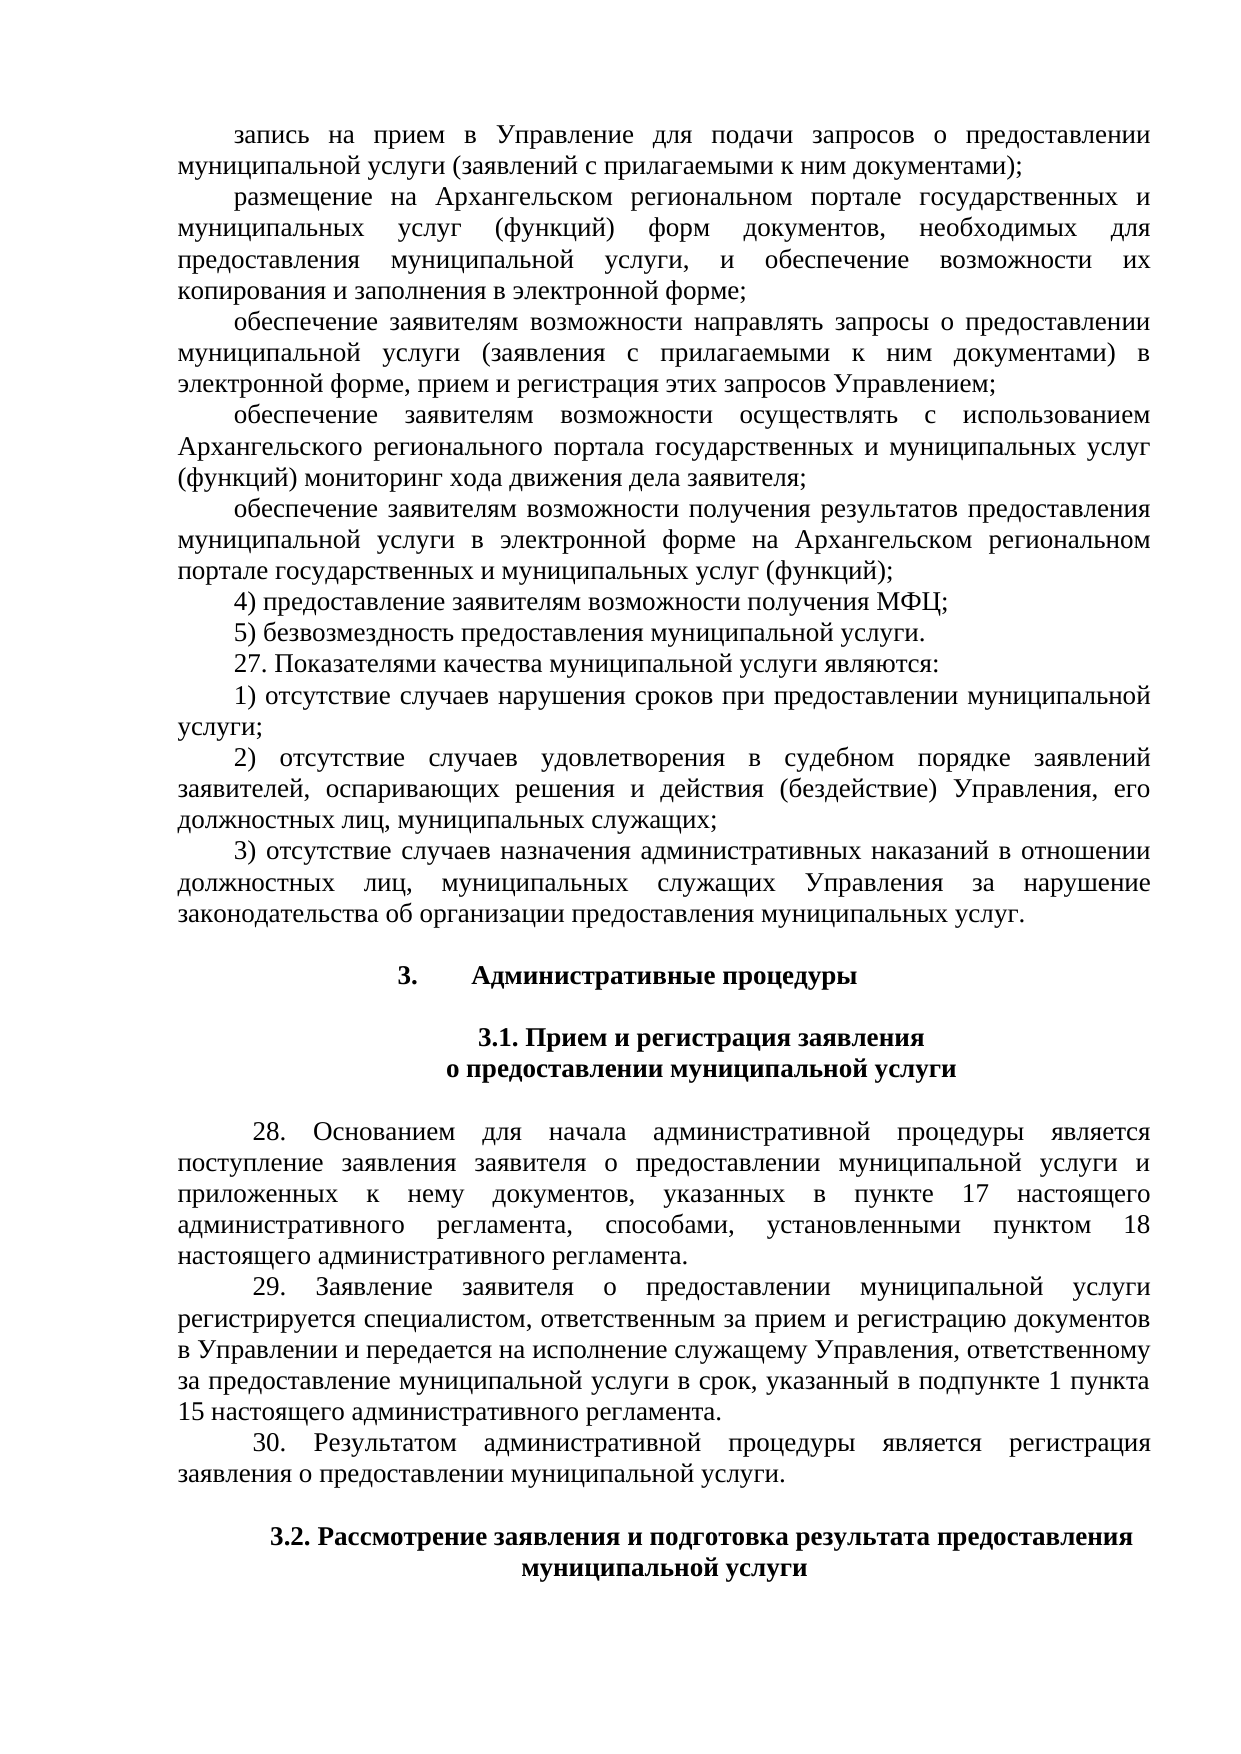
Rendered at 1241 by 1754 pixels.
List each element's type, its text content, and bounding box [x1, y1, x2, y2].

text 3.2. Рассмотрение заявления и подготовка результата предоставления муниципальной услуги [177, 1520, 1152, 1582]
text 3) отсутствие случаев назначения административных наказаний в отношении должностных лиц, муниципальных служащих Управления за нарушение законодательства об организации предоставления муниципальных услуг. [177, 834, 1152, 928]
text 1) отсутствие случаев нарушения сроков при предоставлении муниципальной услуги; [177, 679, 1152, 741]
text 3.1. Прием и регистрация заявления [177, 1021, 1152, 1052]
text 28. Основанием для начала административной процедуры является поступление заявления заявителя о предоставлении муниципальной услуги и приложенных к нему документов, указанных в пункте 17 настоящего административного регламента, способами, установленными пунктом 18 настоящего административного регламента. [177, 1115, 1152, 1271]
text 30. Результатом административной процедуры является регистрация заявления о предоставлении муниципальной услуги. [177, 1426, 1152, 1488]
text 27. Показателями качества муниципальной услуги являются: [177, 648, 1152, 679]
text размещение на Архангельском региональном портале государственных и муниципальных услуг (функций) форм документов, необходимых для предоставления муниципальной услуги, и обеспечение возможности их копирования и заполнения в электронной форме; [177, 180, 1152, 305]
text 5) безвозмездность предоставления муниципальной услуги. [177, 616, 1152, 648]
list Административные процедуры [103, 959, 1152, 990]
text запись на прием в Управление для подачи запросов о предоставлении муниципальной услуги (заявлений с прилагаемыми к ним документами); [177, 118, 1152, 180]
text о предоставлении муниципальной услуги [177, 1052, 1152, 1084]
text обеспечение заявителям возможности направлять запросы о предоставлении муниципальной услуги (заявления с прилагаемыми к ним документами) в электронной форме, прием и регистрация этих запросов Управлением; [177, 305, 1152, 398]
text 29. Заявление заявителя о предоставлении муниципальной услуги регистрируется специалистом, ответственным за прием и регистрацию документов в Управлении и передается на исполнение служащему Управления, ответственному за предоставление муниципальной услуги в срок, указанный в подпункте 1 пункта 15 настоящего административного регламента. [177, 1271, 1152, 1426]
text обеспечение заявителям возможности осуществлять с использованием Архангельского регионального портала государственных и муниципальных услуг (функций) мониторинг хода движения дела заявителя; [177, 398, 1152, 492]
text обеспечение заявителям возможности получения результатов предоставления муниципальной услуги в электронной форме на Архангельском региональном портале государственных и муниципальных услуг (функций); [177, 492, 1152, 585]
text 4) предоставление заявителям возможности получения МФЦ; [177, 585, 1152, 616]
text 2) отсутствие случаев удовлетворения в судебном порядке заявлений заявителей, оспаривающих решения и действия (бездействие) Управления, его должностных лиц, муниципальных служащих; [177, 741, 1152, 834]
